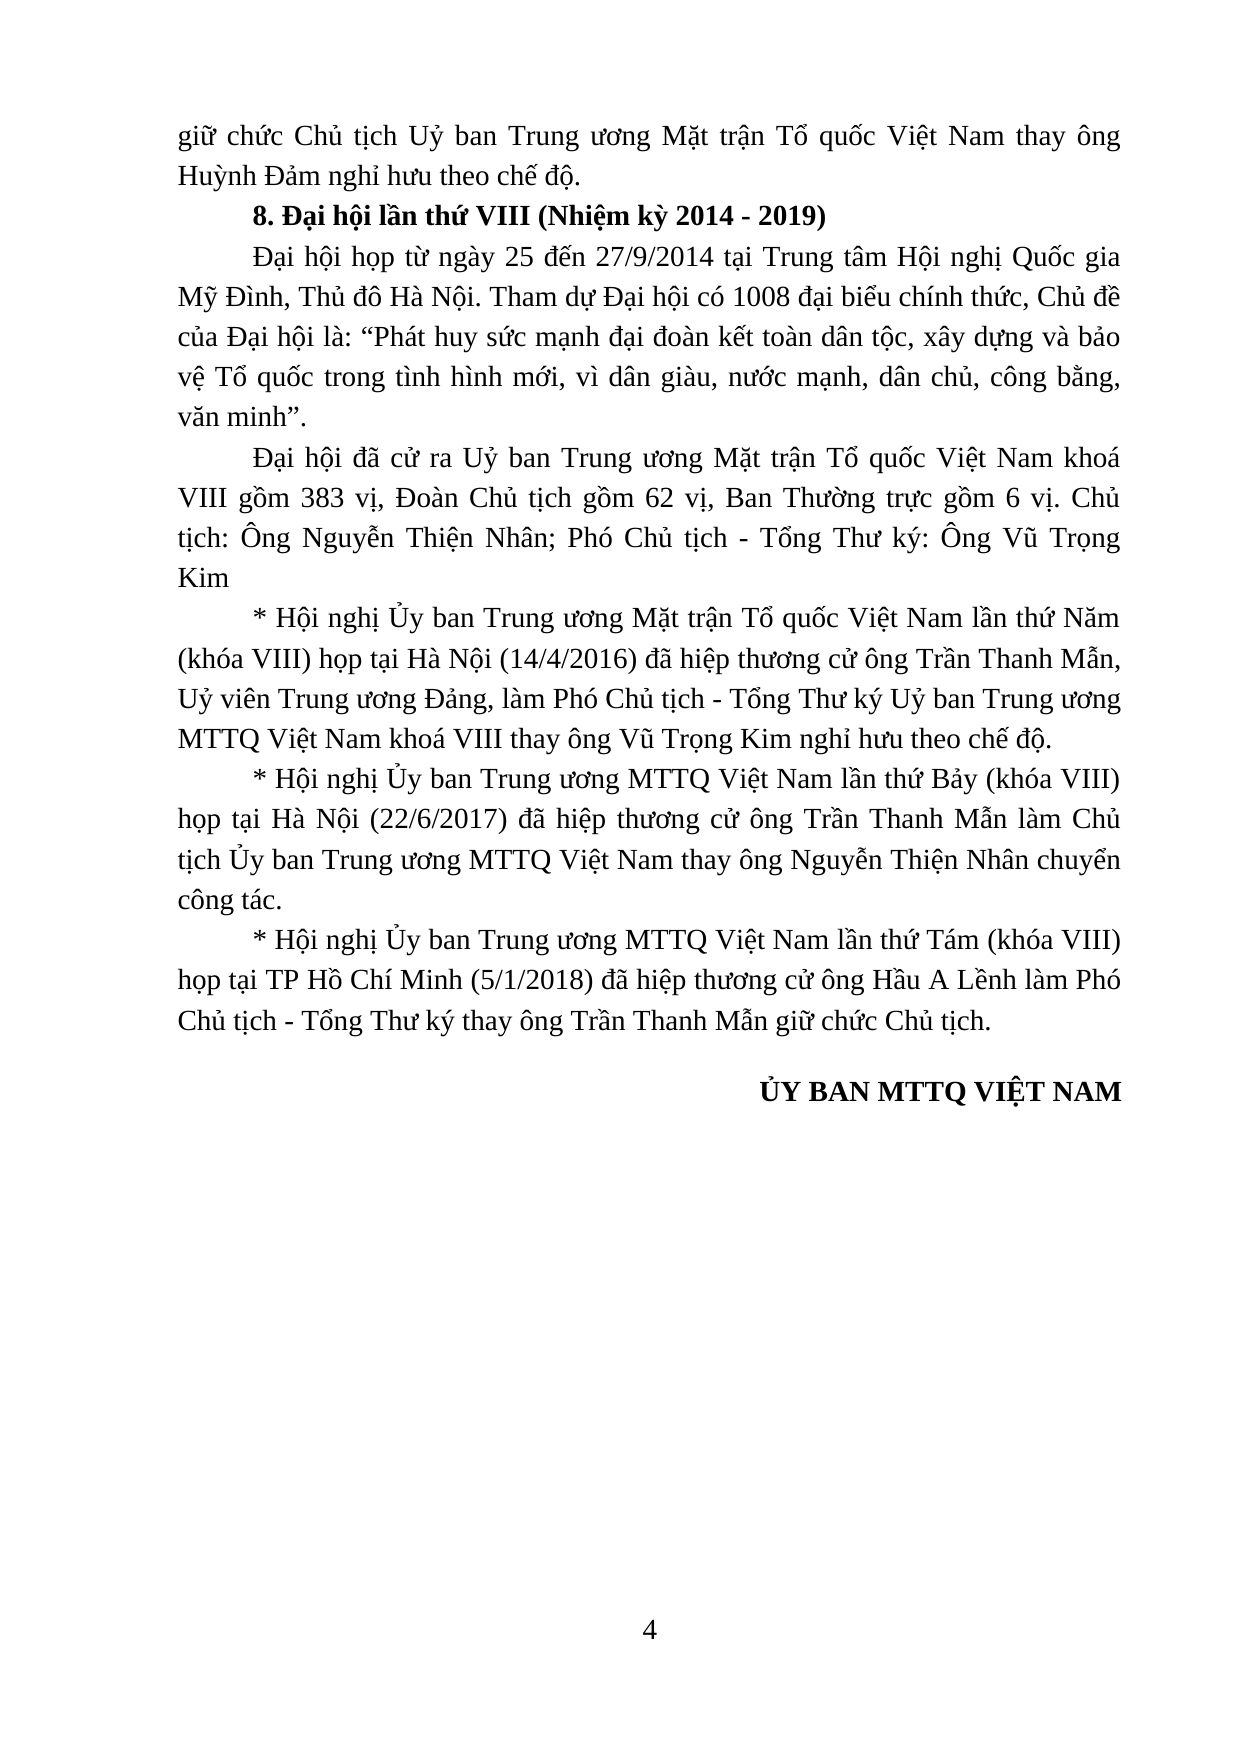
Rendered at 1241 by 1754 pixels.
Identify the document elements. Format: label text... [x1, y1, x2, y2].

text * Hội nghị Ủy ban Trung ương MTTQ Việt Nam lần thứ Tám (khóa VIII) họp tại TP Hồ Chí Minh (5/1/2018) đã hiệp thương cử ông Hầu A Lềnh làm Phó Chủ tịch - Tổng Thư ký thay ông Trần Thanh Mẫn giữ chức Chủ tịch. [177, 922, 1122, 1036]
text Đại hội đã cử ra Uỷ ban Trung ương Mặt trận Tổ quốc Việt Nam khoá VIII gồm 383 vị, Đoàn Chủ tịch gồm 62 vị, Ban Thường trực gồm 6 vị. Chủ tịch: Ông Nguyễn Thiện Nhân; Phó Chủ tịch - Tổng Thư ký: Ông Vũ Trọng Kim [177, 440, 1122, 594]
text * Hội nghị Ủy ban Trung ương Mặt trận Tổ quốc Việt Nam lần thứ Năm (khóa VIII) họp tại Hà Nội (14/4/2016) đã hiệp thương cử ông Trần Thanh Mẫn, Uỷ viên Trung ương Đảng, làm Phó Chủ tịch - Tổng Thư ký Uỷ ban Trung ương MTTQ Việt Nam khoá VIII thay ông Vũ Trọng Kim nghỉ hưu theo chế độ. [177, 601, 1122, 755]
text Đại hội họp từ ngày 25 đến 27/9/2014 tại Trung tâm Hội nghị Quốc gia Mỹ Đình, Thủ đô Hà Nội. Tham dự Đại hội có 1008 đại biểu chính thức, Chủ đề của Đại hội là: “Phát huy sức mạnh đại đoàn kết toàn dân tộc, xây dựng và bảo vệ Tổ quốc trong tình hình mới, vì dân giàu, nước mạnh, dân chủ, công bằng, văn minh”. [177, 239, 1122, 433]
text ỦY BAN MTTQ VIỆT NAM [177, 1074, 1122, 1108]
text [177, 118, 1122, 192]
text * Hội nghị Ủy ban Trung ương MTTQ Việt Nam lần thứ Bảy (khóa VIII) họp tại Hà Nội (22/6/2017) đã hiệp thương cử ông Trần Thanh Mẫn làm Chủ tịch Ủy ban Trung ương MTTQ Việt Nam thay ông Nguyễn Thiện Nhân chuyển công tác. [177, 761, 1122, 916]
text 8. Đại hội lần thứ VIII (Nhiệm kỳ 2014 - 2019) [177, 198, 1122, 232]
